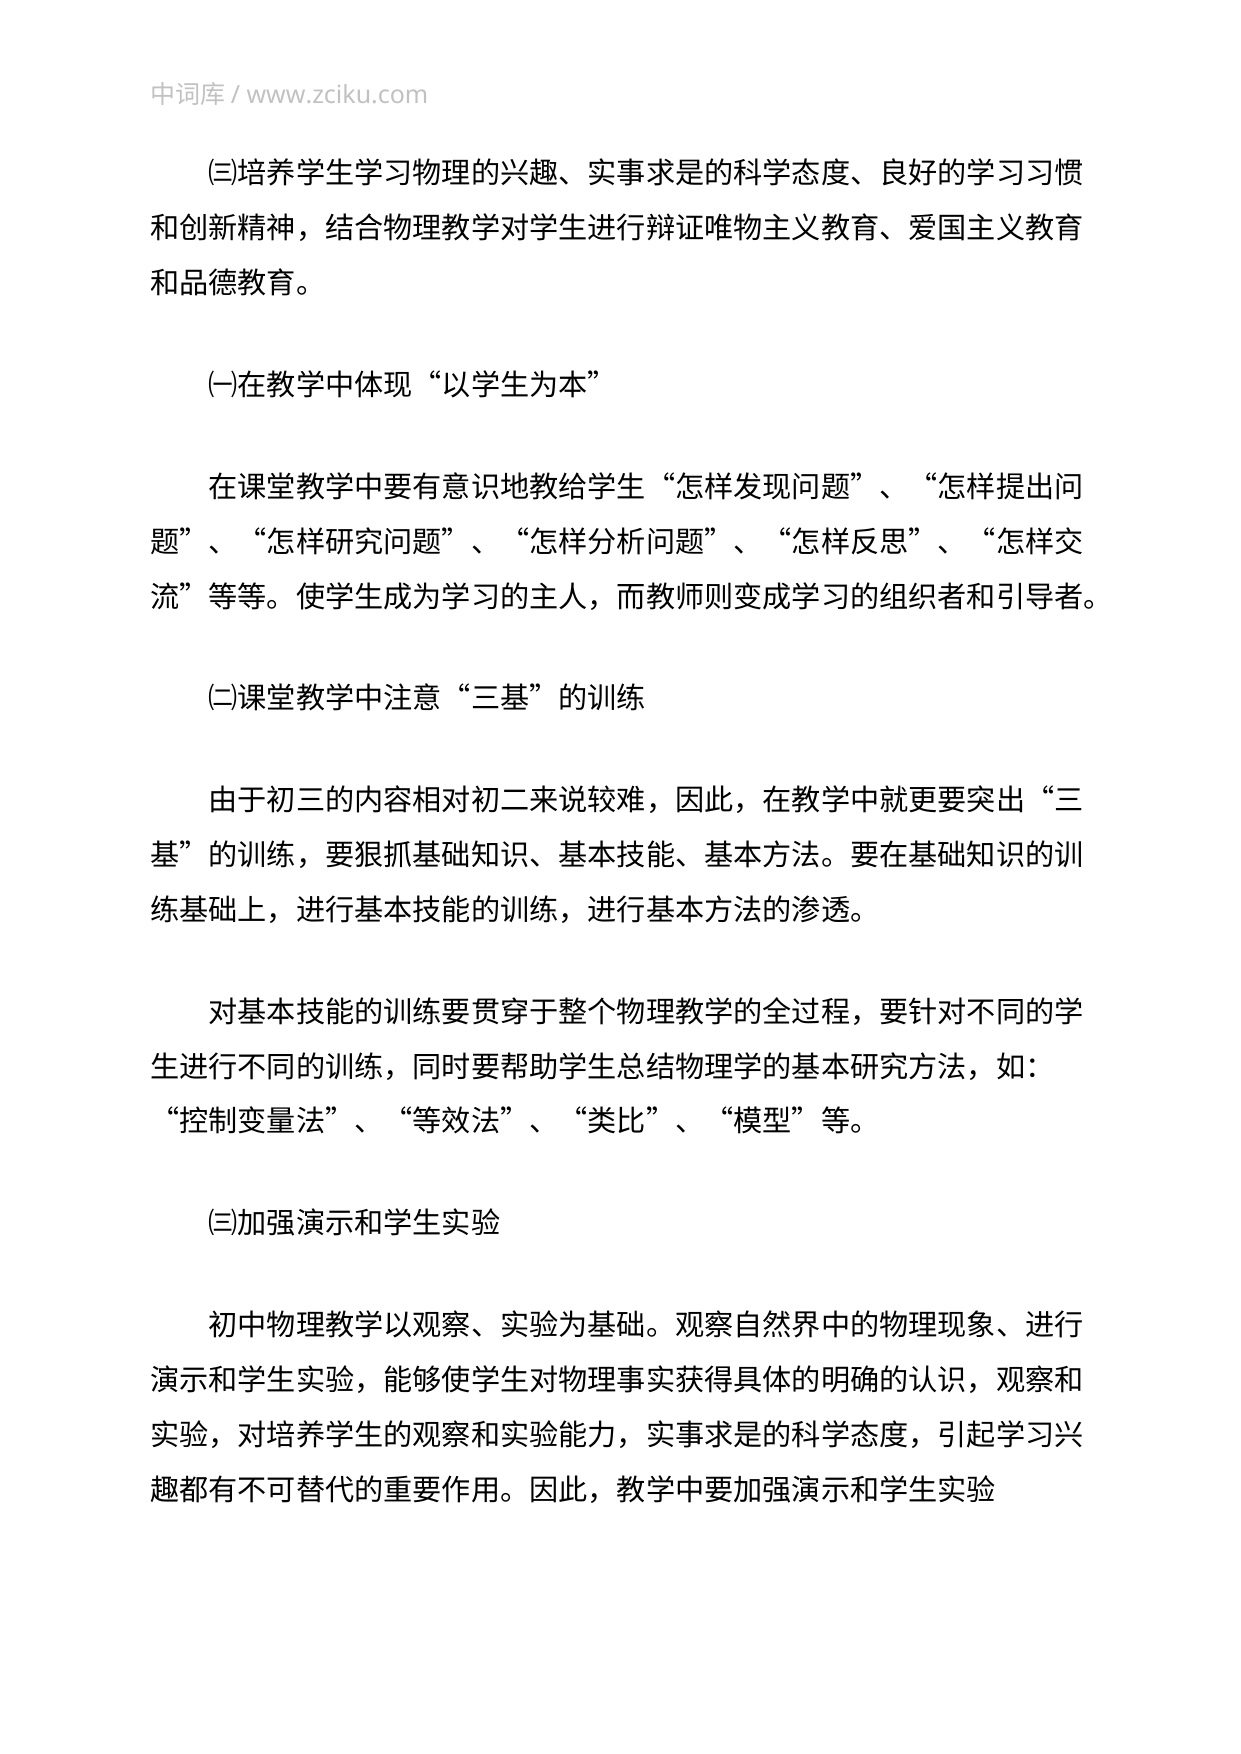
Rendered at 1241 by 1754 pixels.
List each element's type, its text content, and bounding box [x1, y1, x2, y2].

text 由于初三的内容相对初二来说较难，因此，在教学中就更要突出“三基”的训练，要狠抓基础知识、基本技能、基本方法。要在基础知识的训练基础上，进行基本技能的训练，进行基本方法的渗透。 [150, 777, 1090, 929]
text 初中物理教学以观察、实验为基础。观察自然界中的物理现象、进行演示和学生实验，能够使学生对物理事实获得具体的明确的认识，观察和实验，对培养学生的观察和实验能力，实事求是的科学态度，引起学习兴趣都有不可替代的重要作用。因此，教学中要加强演示和学生实验 [150, 1302, 1090, 1508]
text ㈢加强演示和学生实验 [150, 1200, 1090, 1242]
text 对基本技能的训练要贯穿于整个物理教学的全过程，要针对不同的学生进行不同的训练，同时要帮助学生总结物理学的基本研究方法，如：“控制变量法”、“等效法”、“类比”、“模型”等。 [150, 988, 1090, 1140]
text ㈢培养学生学习物理的兴趣、实事求是的科学态度、良好的学习习惯和创新精神，结合物理教学对学生进行辩证唯物主义教育、爱国主义教育和品德教育。 [150, 150, 1090, 302]
text 在课堂教学中要有意识地教给学生“怎样发现问题”、“怎样提出问题”、“怎样研究问题”、“怎样分析问题”、“怎样反思”、“怎样交流”等等。使学生成为学习的主人，而教师则变成学习的组织者和引导者。 [150, 463, 1090, 615]
text ㈠在教学中体现“以学生为本” [150, 362, 1090, 404]
text ㈡课堂教学中注意“三基”的训练 [150, 675, 1090, 717]
